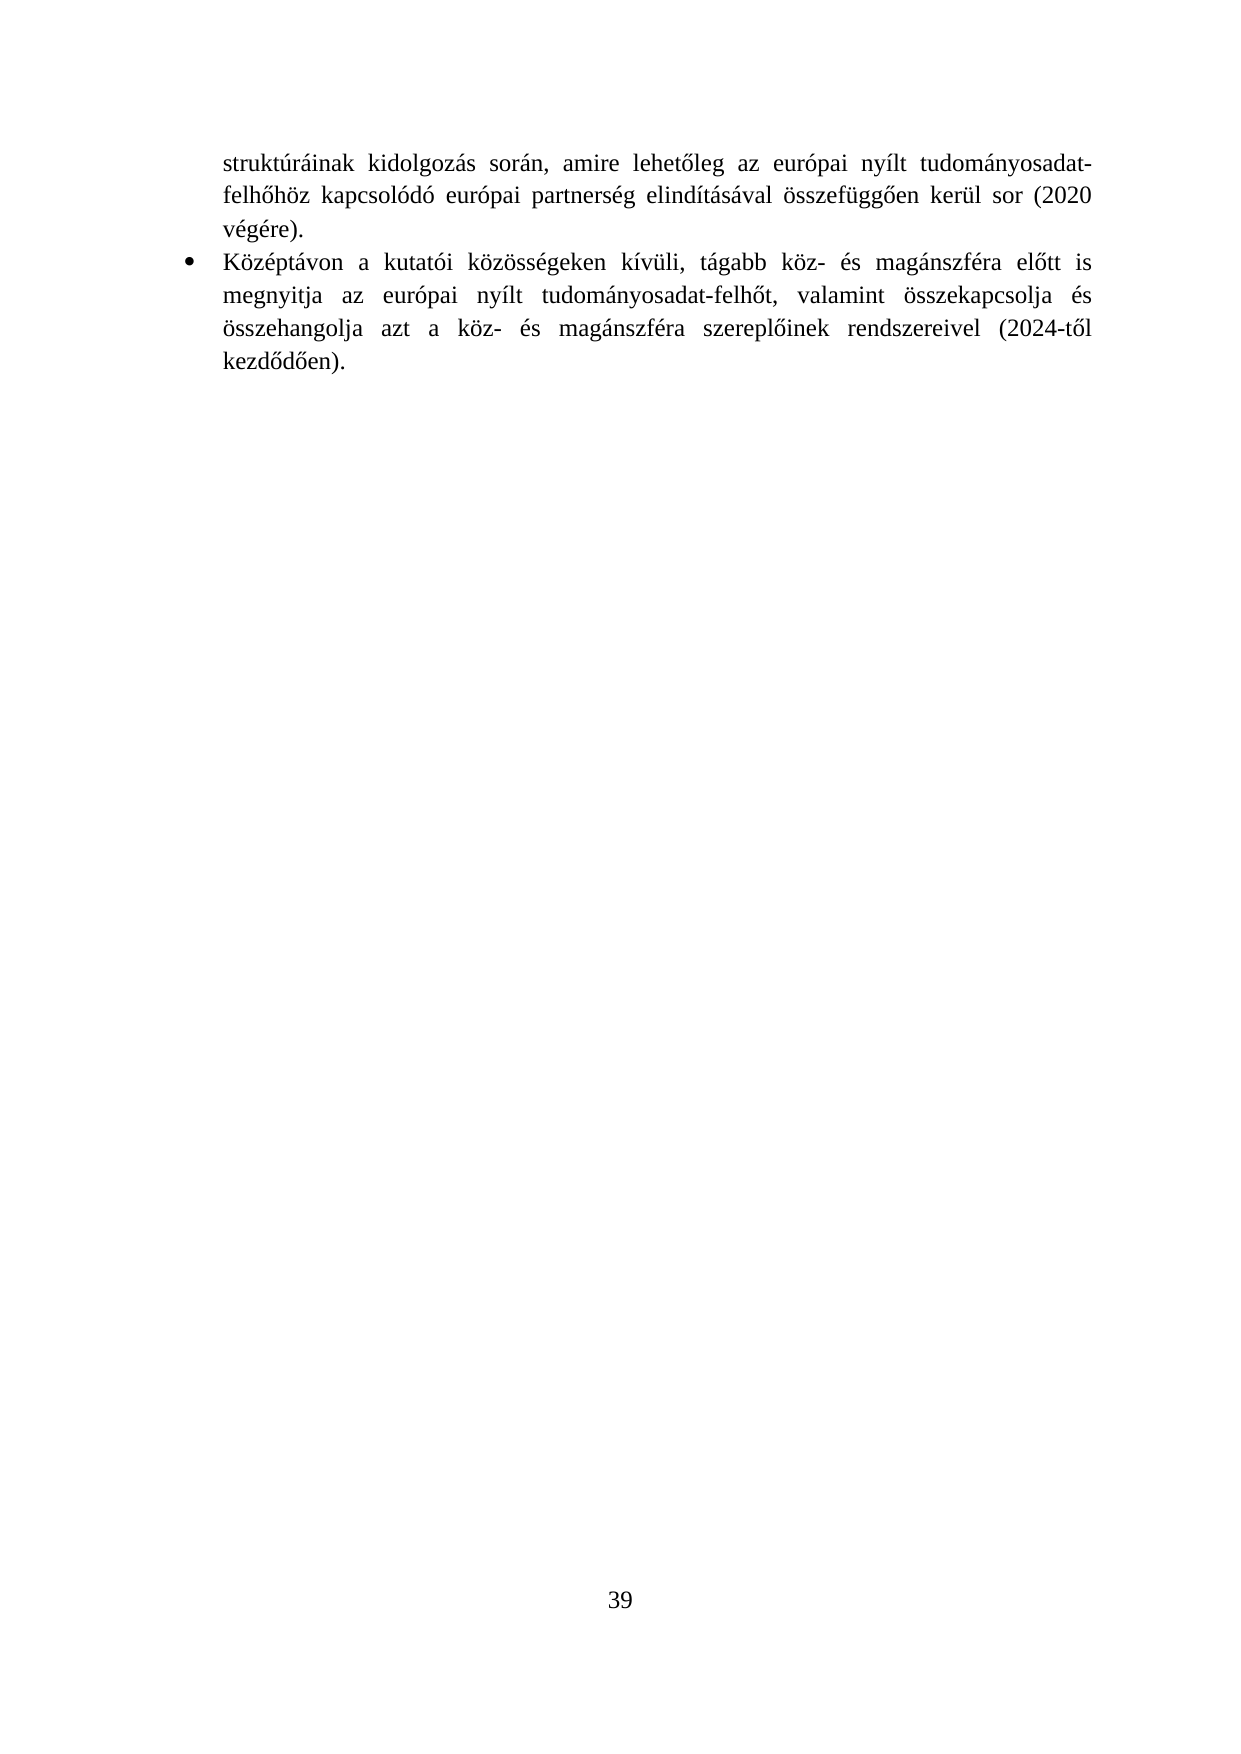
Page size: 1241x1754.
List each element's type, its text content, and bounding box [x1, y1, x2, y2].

list Középtávon a kutatói közösségeken kívüli, tágabb köz- és magánszféra előtt is megnyitja az európai nyílt tudományosadat-felhőt, valamint összekapcsolja és összehangolja azt a köz- és magánszféra szereplőinek rendszereivel (2024-től kezdődően). [185, 247, 1093, 374]
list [185, 148, 1093, 242]
